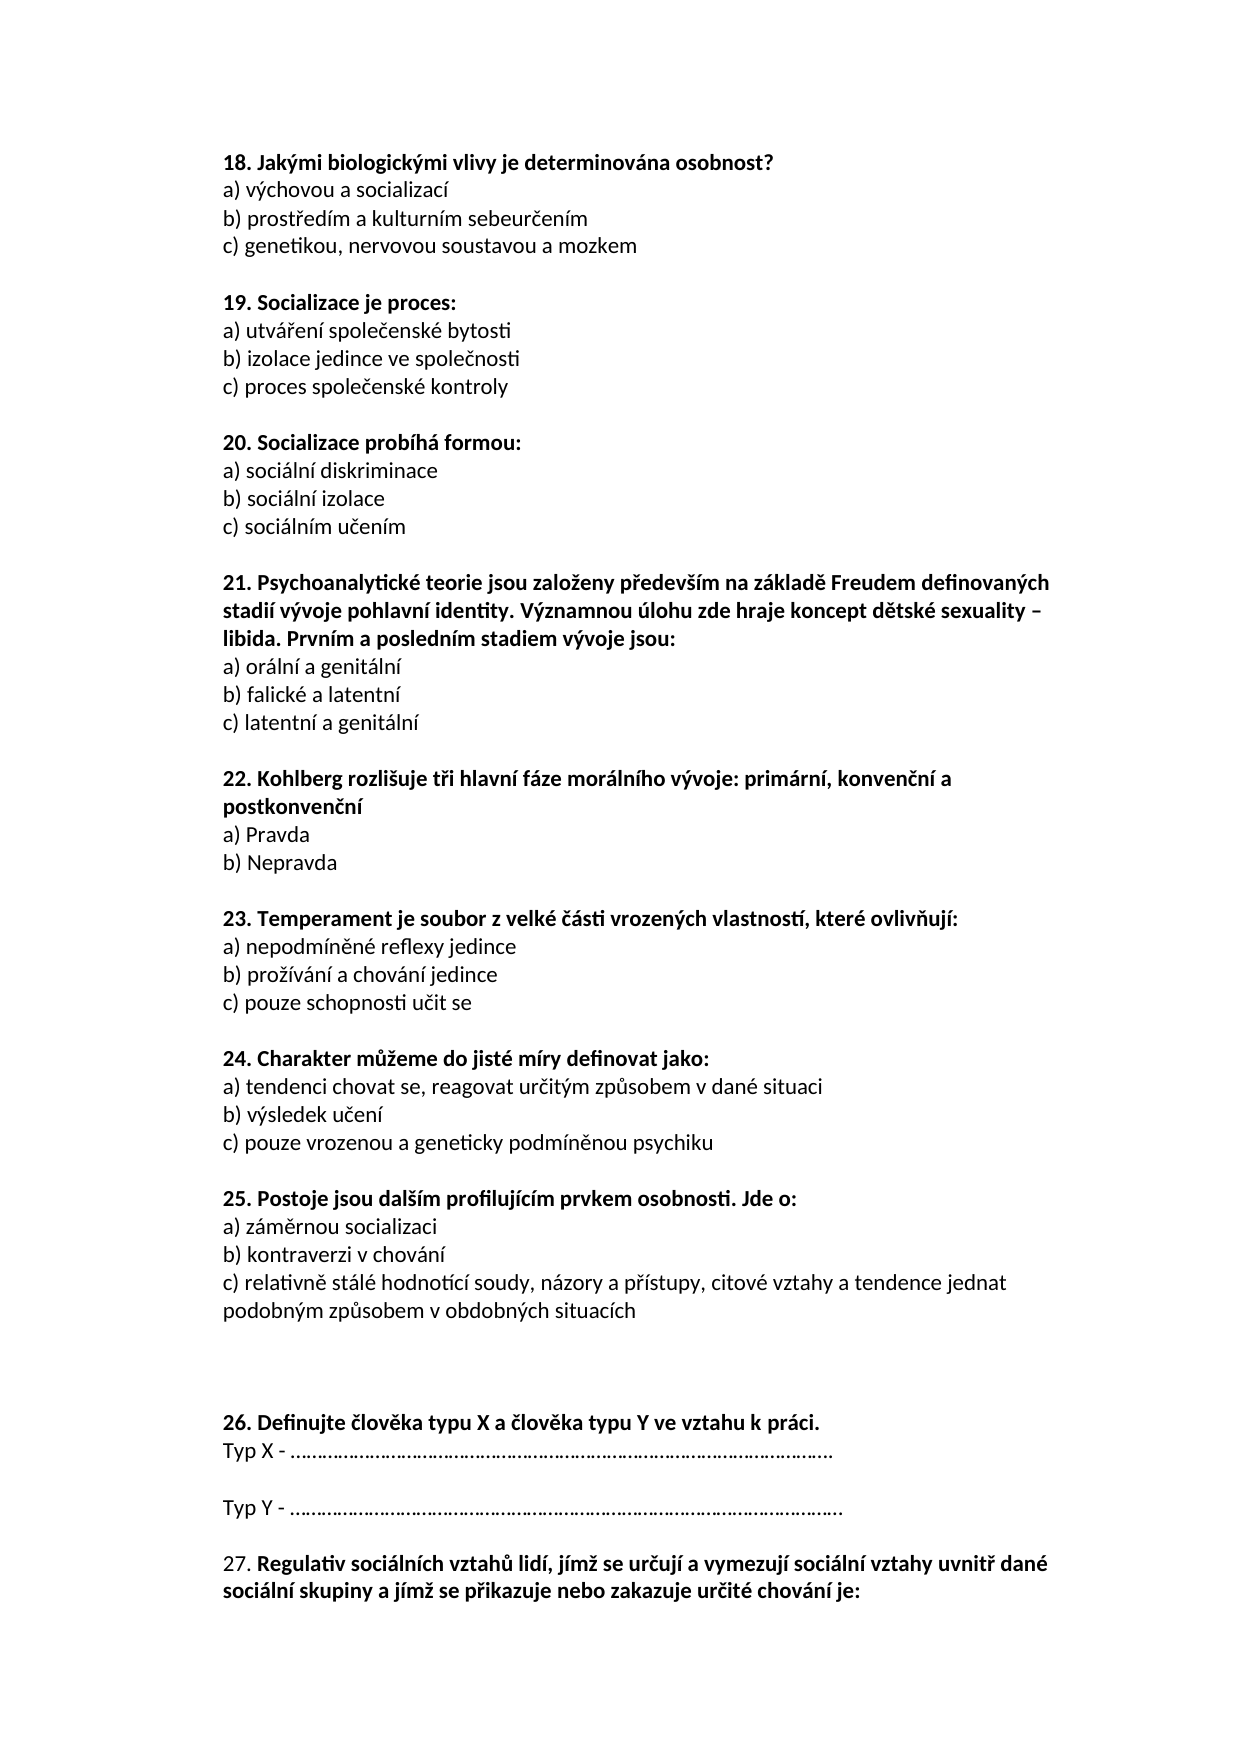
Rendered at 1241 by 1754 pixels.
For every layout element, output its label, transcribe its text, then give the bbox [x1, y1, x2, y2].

list a) tendenci chovat se, reagovat určitým způsobem v dané situaci [223, 1072, 1093, 1100]
list 27. Regulativ sociálních vztahů lidí, jímž se určují a vymezují sociální vztahy uvnitř dané sociální skupiny a jímž se přikazuje nebo zakazuje určité chování je: [223, 1549, 1093, 1605]
list a) sociální diskriminace [223, 456, 1093, 484]
list a) nepodmíněné reflexy jedince [223, 932, 1093, 960]
list 22. Kohlberg rozlišuje tři hlavní fáze morálního vývoje: primární, konvenční a postkonvenční [223, 764, 1093, 820]
list c) pouze schopnosti učit se [223, 988, 1093, 1016]
list a) orální a genitální [223, 652, 1093, 680]
list a) záměrnou socializaci [223, 1212, 1093, 1240]
list c) pouze vrozenou a geneticky podmíněnou psychiku [223, 1128, 1093, 1156]
list a) výchovou a socializací [223, 176, 1093, 204]
list 18. Jakými biologickými vlivy je determinována osobnost? [223, 148, 1093, 176]
list 23. Temperament je soubor z velké části vrozených vlastností, které ovlivňují: [223, 904, 1093, 932]
list a) utváření společenské bytosti [223, 316, 1093, 344]
list c) latentní a genitální [223, 708, 1093, 736]
list b) Nepravda [223, 848, 1093, 876]
list b) sociální izolace [223, 484, 1093, 512]
list c) relativně stálé hodnotící soudy, názory a přístupy, citové vztahy a tendence jednat podobným způsobem v obdobných situacích [223, 1268, 1093, 1324]
list a) Pravda [223, 820, 1093, 848]
list b) výsledek učení [223, 1100, 1093, 1128]
list b) falické a latentní [223, 680, 1093, 708]
list b) kontraverzi v chování [223, 1240, 1093, 1268]
list 26. Definujte člověka typu X a člověka typu Y ve vztahu k práci. [223, 1408, 1093, 1437]
list Typ Y - …………………………………………………………………………………………… [223, 1493, 1093, 1521]
list 24. Charakter můžeme do jisté míry definovat jako: [223, 1044, 1093, 1072]
list c) sociálním učením [223, 512, 1093, 540]
list 25. Postoje jsou dalším profilujícím prvkem osobnosti. Jde o: [223, 1184, 1093, 1212]
list b) prožívání a chování jedince [223, 960, 1093, 988]
list b) prostředím a kulturním sebeurčením [223, 204, 1093, 232]
list 20. Socializace probíhá formou: [223, 428, 1093, 456]
list c) genetikou, nervovou soustavou a mozkem [223, 232, 1093, 260]
list c) proces společenské kontroly [223, 372, 1093, 400]
list 21. Psychoanalytické teorie jsou založeny především na základě Freudem definovaných stadií vývoje pohlavní identity. Významnou úlohu zde hraje koncept dětské sexuality – libida. Prvním a posledním stadiem vývoje jsou: [223, 568, 1093, 652]
list b) izolace jedince ve společnosti [223, 344, 1093, 372]
list Typ X - …………………………………………………………………………………………. [223, 1437, 1093, 1464]
list 19. Socializace je proces: [223, 288, 1093, 316]
